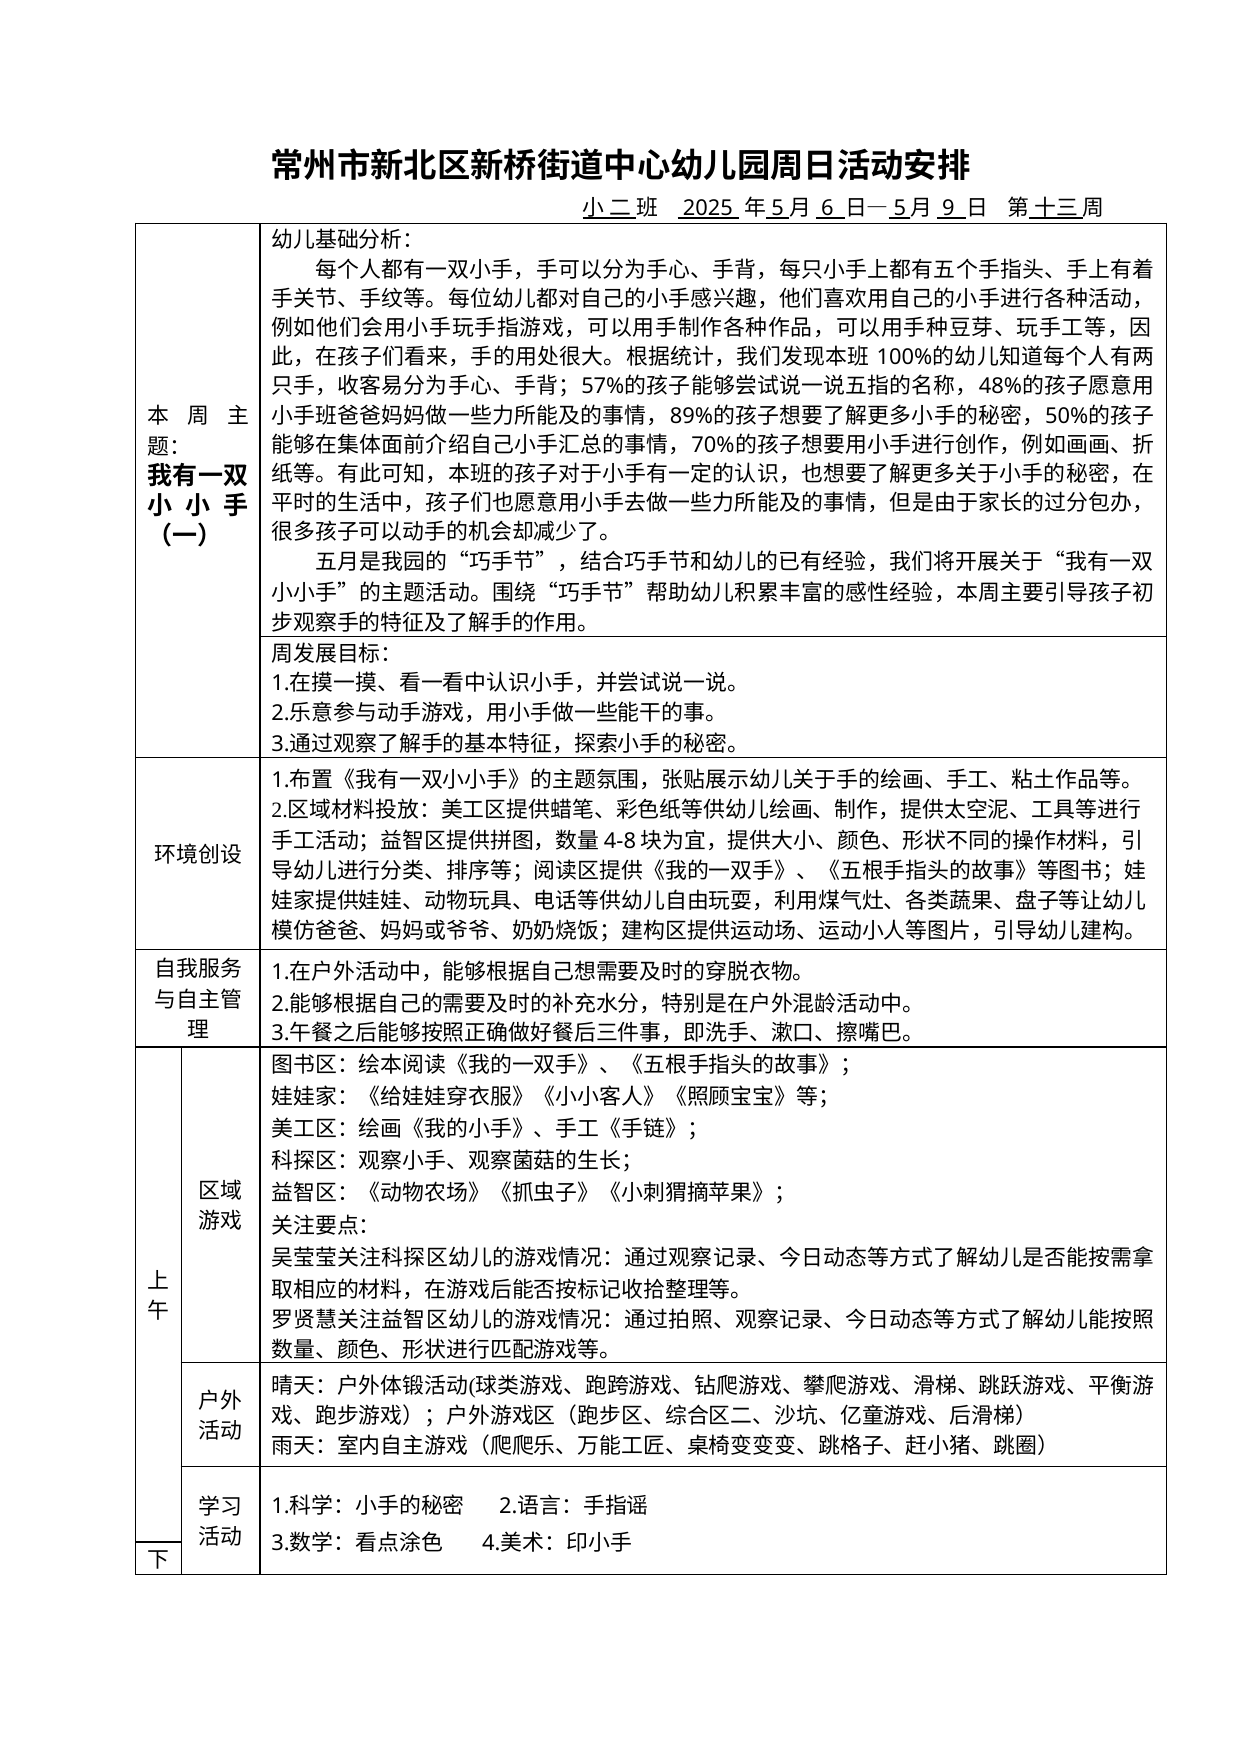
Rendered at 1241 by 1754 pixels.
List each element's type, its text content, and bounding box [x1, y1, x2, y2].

table_cell 图书区：绘本阅读《我的一双手》、《五根手指头的故事》； 娃娃家：《给娃娃穿衣服》《小小客人》《照顾宝宝》等； 美工区：绘画《我的小手》、手工《手链》； 科探区：观察小手、观察菌菇的生长； 益智区：《动物农场》《抓虫子》《小刺猬摘苹果》； 关注要点： 吴莹莹关注科探区幼儿的游戏情况：通过观察记录、今日动态等方式了解幼儿是否能按需拿取相应的材料，在游戏后能否按标记收拾整理等。 罗贤慧关注益智区幼儿的游戏情况：通过拍照、观察记录、今日动态等方式了解幼儿能按照数量、颜色、形状进行匹配游戏等。 [261, 1048, 1166, 1362]
text 小 二 班 2025 年 5 月 6 日— 5月 9 日 第 十三 周 [136, 185, 1104, 223]
table_cell 户外 活动 [182, 1363, 259, 1466]
table_cell 区域 游戏 [182, 1048, 259, 1362]
table_cell 学习 活动 [182, 1467, 259, 1574]
table_header 本周主题： 我有一双小小手（一） [136, 224, 259, 757]
table_cell 1.科学：小手的秘密 2.语言：手指谣 3.数学：看点涂色 4.美术：印小手 [261, 1467, 1166, 1574]
table_cell 环境创设 [136, 758, 259, 948]
table_cell 1.布置《我有一双小小手》的主题氛围，张贴展示幼儿关于手的绘画、手工、粘土作品等。 2.区域材料投放：美工区提供蜡笔、彩色纸等供幼儿绘画、制作，提供太空泥、工具等进行手工活动；益智区提供拼图，数量4-8块为宜，提供大小、颜色、形状不同的操作材料，引导幼儿进行分类、排序等；阅读区提供《我的一双手》、《五根手指头的故事》等图书；娃娃家提供娃娃、动物玩具、电话等供幼儿自由玩耍，利用煤气灶、各类蔬果、盘子等让幼儿模仿爸爸、妈妈或爷爷、奶奶烧饭；建构区提供运动场、运动小人等图片，引导幼儿建构。 [261, 758, 1166, 948]
table_cell 周发展目标： 1.在摸一摸、看一看中认识小手，并尝试说一说。 2.乐意参与动手游戏，用小手做一些能干的事。 3.通过观察了解手的基本特征，探索小手的秘密。 [261, 637, 1166, 757]
table_cell 晴天：户外体锻活动(球类游戏、跑跨游戏、钻爬游戏、攀爬游戏、滑梯、跳跃游戏、平衡游戏、跑步游戏）；户外游戏区（跑步区、综合区二、沙坑、亿童游戏、后滑梯） 雨天：室内自主游戏（爬爬乐、万能工匠、桌椅变变变、跳格子、赶小猪、跳圈） [261, 1363, 1166, 1466]
table_header 幼儿基础分析： 每个人都有一双小手，手可以分为手心、手背，每只小手上都有五个手指头、手上有着手关节、手纹等。每位幼儿都对自己的小手感兴趣，他们喜欢用自己的小手进行各种活动，例如他们会用小手玩手指游戏，可以用手制作各种作品，可以用手种豆芽、玩手工等，因此，在孩子们看来，手的用处很大。根据统计，我们发现本班100%的幼儿知道每个人有两只手，收客易分为手心、手背；57%的孩子能够尝试说一说五指的名称，48%的孩子愿意用小手班爸爸妈妈做一些力所能及的事情，89%的孩子想要了解更多小手的秘密，50%的孩子能够在集体面前介绍自己小手汇总的事情，70%的孩子想要用小手进行创作，例如画画、折纸等。有此可知，本班的孩子对于小手有一定的认识，也想要了解更多关于小手的秘密，在平时的生活中，孩子们也愿意用小手去做一些力所能及的事情，但是由于家长的过分包办，很多孩子可以动手的机会却减少了。 五月是我园的“巧手节”，结合巧手节和幼儿的已有经验，我们将开展关于“我有一双小小手”的主题活动。围绕“巧手节”帮助幼儿积累丰富的感性经验，本周主要引导孩子初步观察手的特征及了解手的作用。 [261, 224, 1166, 636]
table_cell 1.在户外活动中，能够根据自己想需要及时的穿脱衣物。 2.能够根据自己的需要及时的补充水分，特别是在户外混龄活动中。 3.午餐之后能够按照正确做好餐后三件事，即洗手、漱口、擦嘴巴。 [261, 950, 1166, 1046]
table_cell 上午 [136, 1048, 181, 1541]
table_cell 下午 [136, 1543, 181, 1574]
text 常州市新北区新桥街道中心幼儿园周日活动安排 [136, 148, 1104, 185]
table_cell 自我服务与自主管理 [136, 950, 259, 1046]
